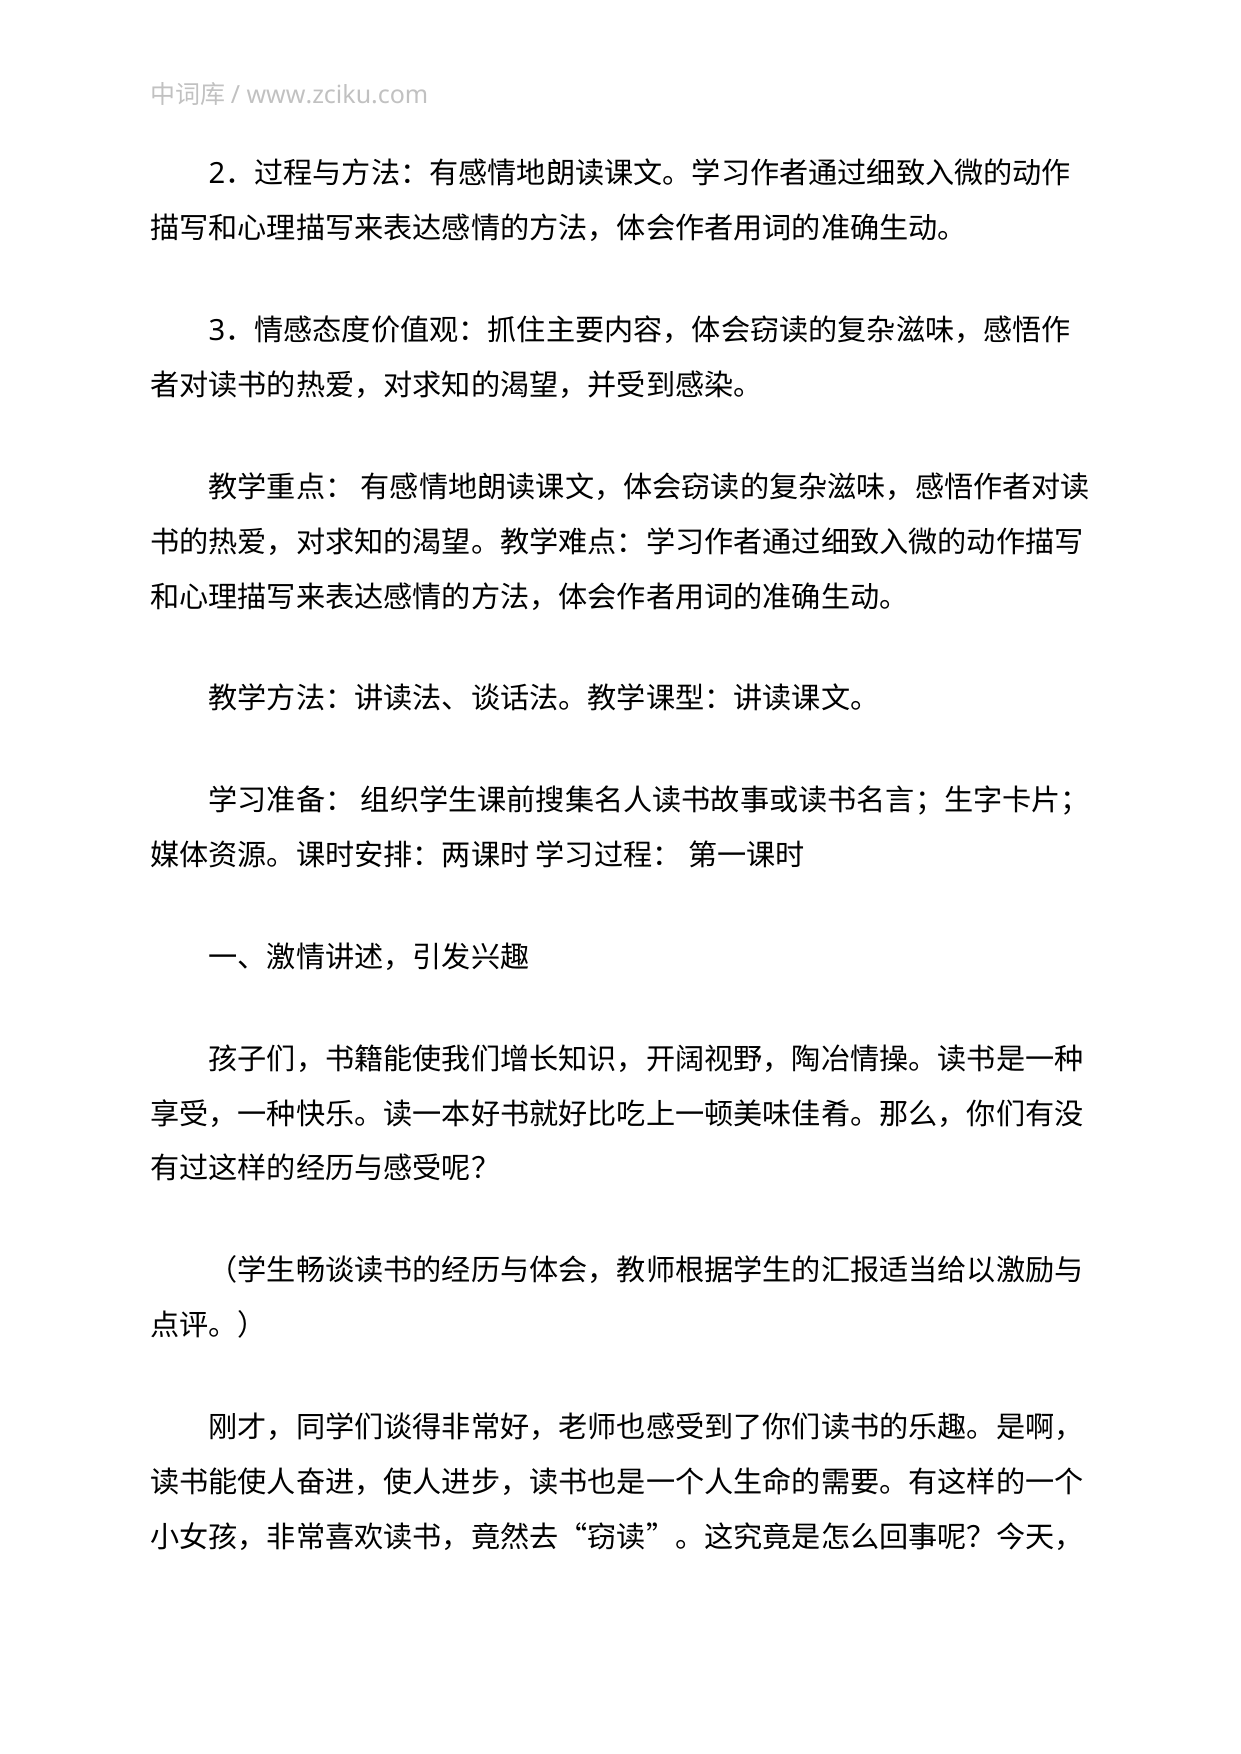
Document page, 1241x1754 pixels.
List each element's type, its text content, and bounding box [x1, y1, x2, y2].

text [150, 1403, 1090, 1556]
text （学生畅谈读书的经历与体会，教师根据学生的汇报适当给以激励与点评。） [150, 1247, 1090, 1344]
text 教学方法：讲读法、谈话法。教学课型：讲读课文。 [150, 675, 1090, 717]
text 学习准备： 组织学生课前搜集名人读书故事或读书名言；生字卡片；媒体资源。课时安排：两课时 学习过程： 第一课时 [150, 777, 1090, 874]
text 2．过程与方法：有感情地朗读课文。学习作者通过细致入微的动作描写和心理描写来表达感情的方法，体会作者用词的准确生动。 [150, 150, 1090, 247]
text 3．情感态度价值观：抓住主要内容，体会窃读的复杂滋味，感悟作者对读书的热爱，对求知的渴望，并受到感染。 [150, 307, 1090, 404]
text 孩子们，书籍能使我们增长知识，开阔视野，陶冶情操。读书是一种享受，一种快乐。读一本好书就好比吃上一顿美味佳肴。那么，你们有没有过这样的经历与感受呢？ [150, 1035, 1090, 1187]
text 一、激情讲述，引发兴趣 [150, 933, 1090, 976]
text 教学重点： 有感情地朗读课文，体会窃读的复杂滋味，感悟作者对读书的热爱，对求知的渴望。教学难点：学习作者通过细致入微的动作描写和心理描写来表达感情的方法，体会作者用词的准确生动。 [150, 463, 1090, 616]
